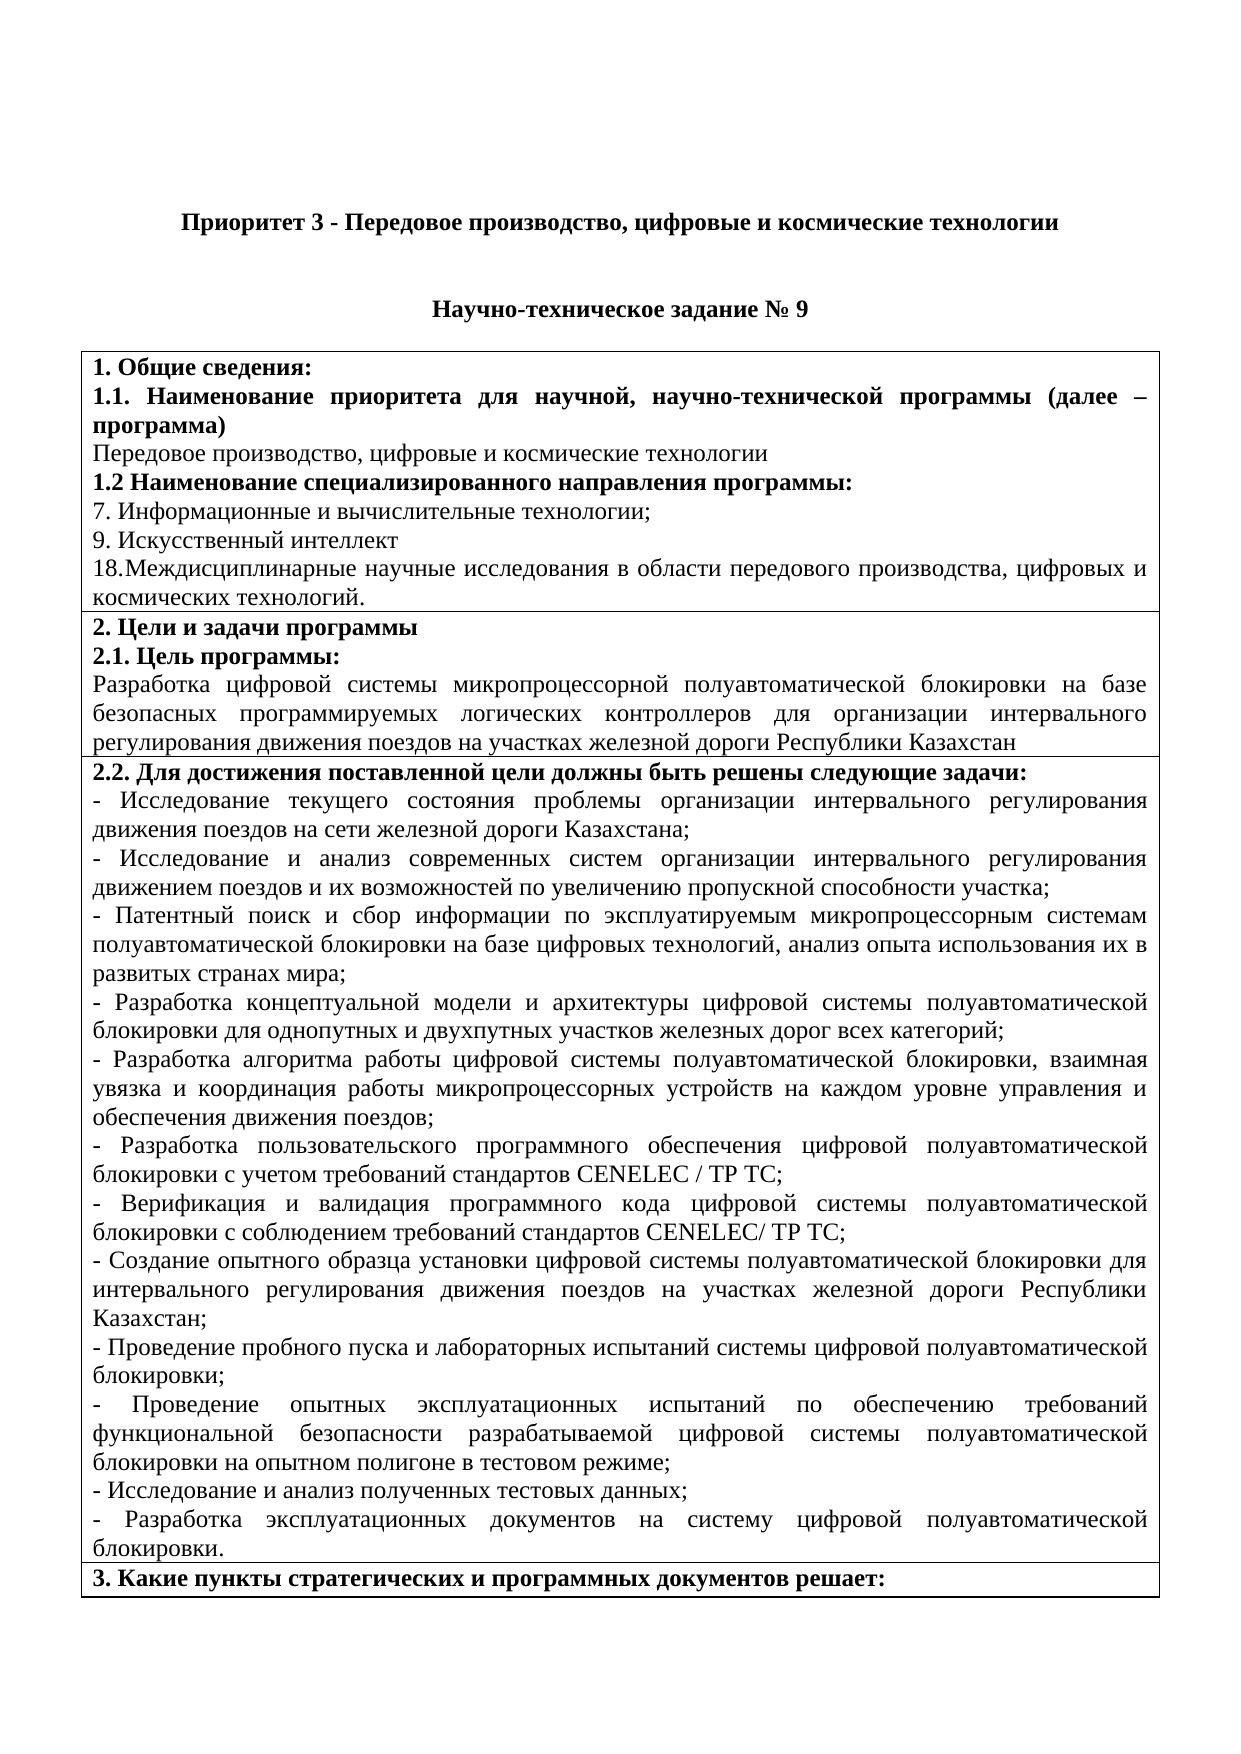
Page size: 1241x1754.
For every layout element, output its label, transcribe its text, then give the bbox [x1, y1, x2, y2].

table_header 1. Общие сведения: 1.1. Наименование приоритета для научной, научно-технической программы (далее – программа) Передовое производство, цифровые и космические технологии 1.2 Наименование специализированного направления программы: 7. Информационные и вычислительные технологии; 9. Искусственный интеллект 18. Междисциплинарные научные исследования в области передового производства, цифровых и космических технологий. [82, 352, 1159, 611]
table_cell 2. Цели и задачи программы 2.1. Цель программы: Разработка цифровой системы микропроцессорной полуавтоматической блокировки на базе безопасных программируемых логических контроллеров для организации интервального регулирования движения поездов на участках железной дороги Республики Казахстан [82, 612, 1159, 756]
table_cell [82, 1563, 1159, 1596]
table_cell 2.2. Для достижения поставленной цели должны быть решены следующие задачи: - Исследование текущего состояния проблемы организации интервального регулирования движения поездов на сети железной дороги Казахстана; - Исследование и анализ современных систем организации интервального регулирования движением поездов и их возможностей по увеличению пропускной способности участка; - Патентный поиск и сбор информации по эксплуатируемым микропроцессорным системам полуавтоматической блокировки на базе цифровых технологий, анализ опыта использования их в развитых странах мира; - Разработка концептуальной модели и архитектуры цифровой системы полуавтоматической блокировки для однопутных и двухпутных участков железных дорог всех категорий; - Разработка алгоритма работы цифровой системы полуавтоматической блокировки, взаимная увязка и координация работы микропроцессорных устройств на каждом уровне управления и обеспечения движения поездов; - Разработка пользовательского программного обеспечения цифровой полуавтоматической блокировки с учетом требований стандартов CENELEC / ТР ТС; - Верификация и валидация программного кода цифровой системы полуавтоматической блокировки с соблюдением требований стандартов CENELEC/ ТР ТС; - Создание опытного образца установки цифровой системы полуавтоматической блокировки для интервального регулирования движения поездов на участках железной дороги Республики Казахстан; - Проведение пробного пуска и лабораторных испытаний системы цифровой полуавтоматической блокировки; - Проведение опытных эксплуатационных испытаний по обеспечению требований функциональной безопасности разрабатываемой цифровой системы полуавтоматической блокировки на опытном полигоне в тестовом режиме; - Исследование и анализ полученных тестовых данных; - Разработка эксплуатационных документов на систему цифровой полуавтоматической блокировки. [82, 757, 1159, 1562]
text Научно-техническое задание № 9 [150, 294, 1090, 322]
subtitle Приоритет 3 - Передовое производство, цифровые и космические технологии [150, 207, 1090, 236]
